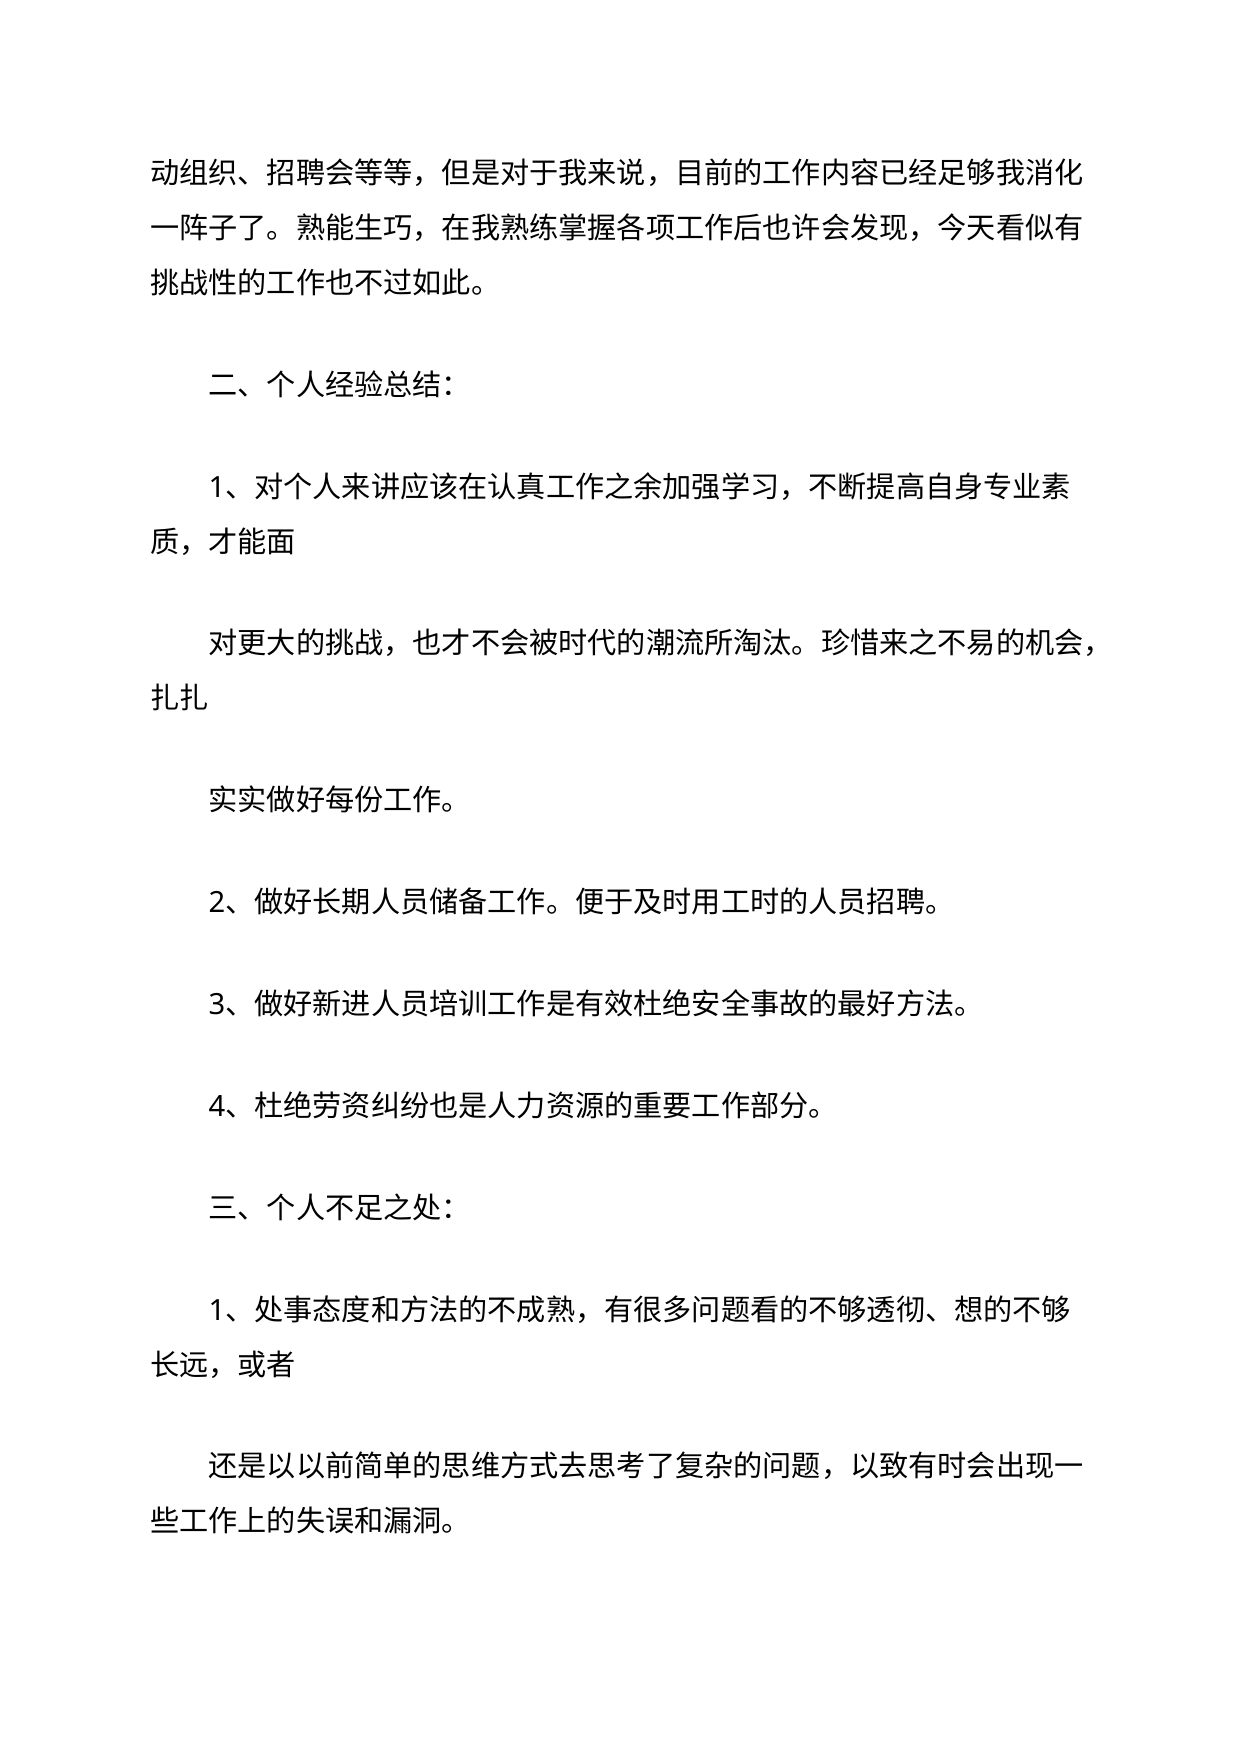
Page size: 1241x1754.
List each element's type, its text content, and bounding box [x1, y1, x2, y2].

text 3、做好新进人员培训工作是有效杜绝安全事故的最好方法。 [150, 981, 1090, 1023]
text 三、个人不足之处： [150, 1184, 1090, 1227]
text 还是以以前简单的思维方式去思考了复杂的问题，以致有时会出现一些工作上的失误和漏洞。 [150, 1443, 1090, 1540]
text 1、处事态度和方法的不成熟，有很多问题看的不够透彻、想的不够长远，或者 [150, 1286, 1090, 1383]
text 二、个人经验总结： [150, 362, 1090, 404]
text 实实做好每份工作。 [150, 777, 1090, 819]
text 4、杜绝劳资纠纷也是人力资源的重要工作部分。 [150, 1082, 1090, 1125]
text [150, 150, 1090, 302]
text 1、对个人来讲应该在认真工作之余加强学习，不断提高自身专业素质，才能面 [150, 463, 1090, 561]
text 2、做好长期人员储备工作。便于及时用工时的人员招聘。 [150, 878, 1090, 921]
text 对更大的挑战，也才不会被时代的潮流所淘汰。珍惜来之不易的机会，扎扎 [150, 620, 1090, 717]
